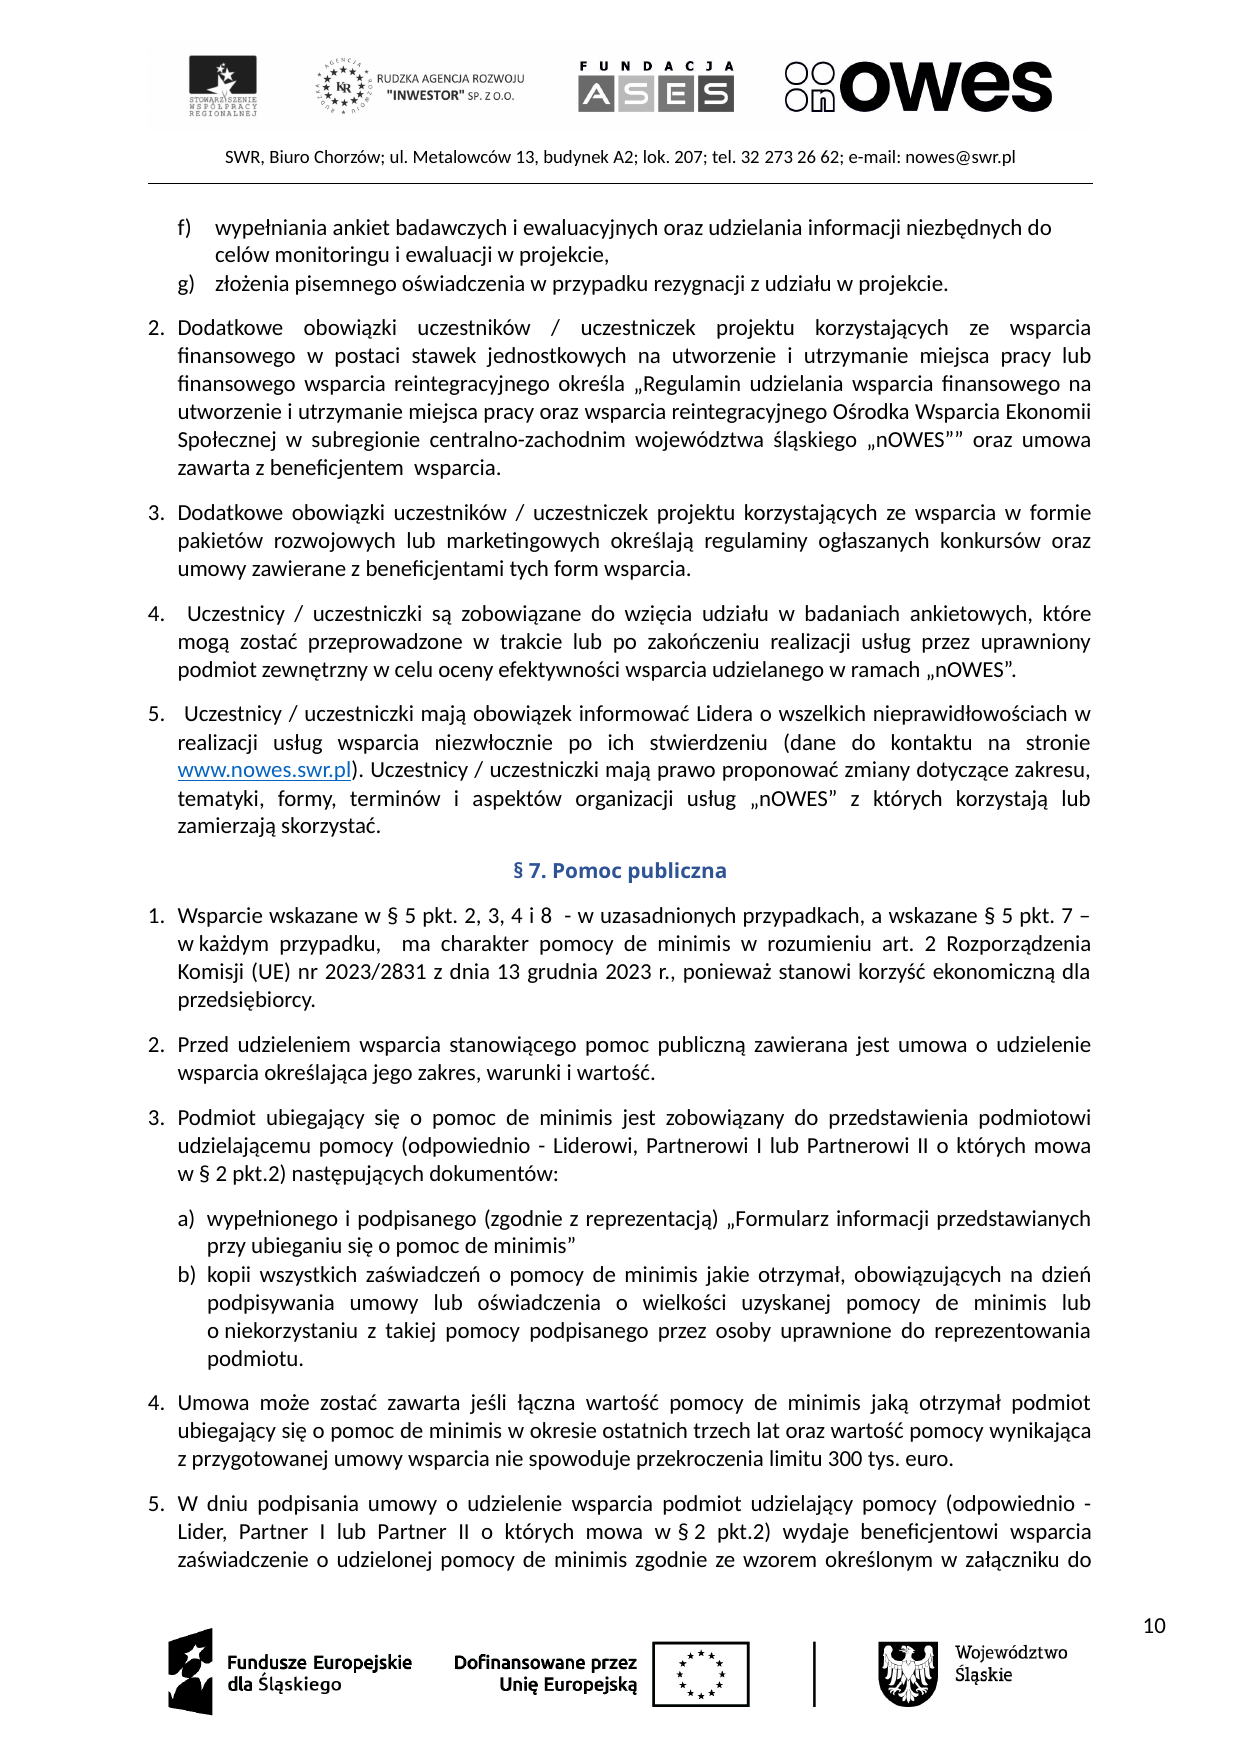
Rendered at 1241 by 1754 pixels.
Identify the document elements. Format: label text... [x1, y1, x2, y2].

list wypełnionego i podpisanego (zgodnie z reprezentacją) „Formularz informacji przedstawianych przy ubieganiu się o pomoc de minimis” [177, 1204, 1093, 1260]
picture [147, 41, 1093, 132]
list kopii wszystkich zaświadczeń o pomocy de minimis jakie otrzymał, obowiązujących na dzień podpisywania umowy lub oświadczenia o wielkości uzyskanej pomocy de minimis lub o niekorzystaniu z takiej pomocy podpisanego przez osoby uprawnione do reprezentowania podmiotu. [177, 1260, 1093, 1372]
list Wsparcie wskazane w § 5 pkt. 2, 3, 4 i 8 - w uzasadnionych przypadkach, a wskazane § 5 pkt. 7 – w każdym przypadku, ma charakter pomocy de minimis w rozumieniu art. 2 Rozporządzenia Komisji (UE) nr 2023/2831 z dnia 13 grudnia 2023 r., ponieważ stanowi korzyść ekonomiczną dla przedsiębiorcy. [148, 901, 1093, 1013]
list Dodatkowe obowiązki uczestników / uczestniczek projektu korzystających ze wsparcia finansowego w postaci stawek jednostkowych na utworzenie i utrzymanie miejsca pracy lub finansowego wsparcia reintegracyjnego określa „Regulamin udzielania wsparcia finansowego na utworzenie i utrzymanie miejsca pracy oraz wsparcia reintegracyjnego Ośrodka Wsparcia Ekonomii Społecznej w subregionie centralno-zachodnim województwa śląskiego „nOWES”” oraz umowa zawarta z beneficjentem wsparcia. [148, 313, 1093, 481]
subtitle § 7. Pomoc publiczna [148, 856, 1093, 885]
list Przed udzieleniem wsparcia stanowiącego pomoc publiczną zawierana jest umowa o udzielenie wsparcia określająca jego zakres, warunki i wartość. [148, 1030, 1093, 1086]
list złożenia pisemnego oświadczenia w przypadku rezygnacji z udziału w projekcie. [177, 269, 1093, 297]
list wypełniania ankiet badawczych i ewaluacyjnych oraz udzielania informacji niezbędnych do celów monitoringu i ewaluacji w projekcie, [177, 213, 1093, 269]
list Uczestnicy / uczestniczki mają obowiązek informować Lidera o wszelkich nieprawidłowościach w realizacji usług wsparcia niezwłocznie po ich stwierdzeniu (dane do kontaktu na stronie www.nowes.swr.pl). Uczestnicy / uczestniczki mają prawo proponować zmiany dotyczące zakresu, tematyki, formy, terminów i aspektów organizacji usług „nOWES” z których korzystają lub zamierzają skorzystać. [148, 699, 1093, 840]
list Umowa może zostać zawarta jeśli łączna wartość pomocy de minimis jaką otrzymał podmiot ubiegający się o pomoc de minimis w okresie ostatnich trzech lat oraz wartość pomocy wynikająca z przygotowanej umowy wsparcia nie spowoduje przekroczenia limitu 300 tys. euro. [148, 1388, 1093, 1472]
list Podmiot ubiegający się o pomoc de minimis jest zobowiązany do przedstawienia podmiotowi udzielającemu pomocy (odpowiednio - Liderowi, Partnerowi I lub Partnerowi II o których mowa w § 2 pkt.2) następujących dokumentów: [148, 1103, 1093, 1187]
list Dodatkowe obowiązki uczestników / uczestniczek projektu korzystających ze wsparcia w formie pakietów rozwojowych lub marketingowych określają regulaminy ogłaszanych konkursów oraz umowy zawierane z beneficjentami tych form wsparcia. [148, 498, 1093, 582]
picture [147, 1606, 1088, 1737]
list Uczestnicy / uczestniczki są zobowiązane do wzięcia udziału w badaniach ankietowych, które mogą zostać przeprowadzone w trakcie lub po zakończeniu realizacji usług przez uprawniony podmiot zewnętrzny w celu oceny efektywności wsparcia udzielanego w ramach „nOWES”. [148, 599, 1093, 683]
